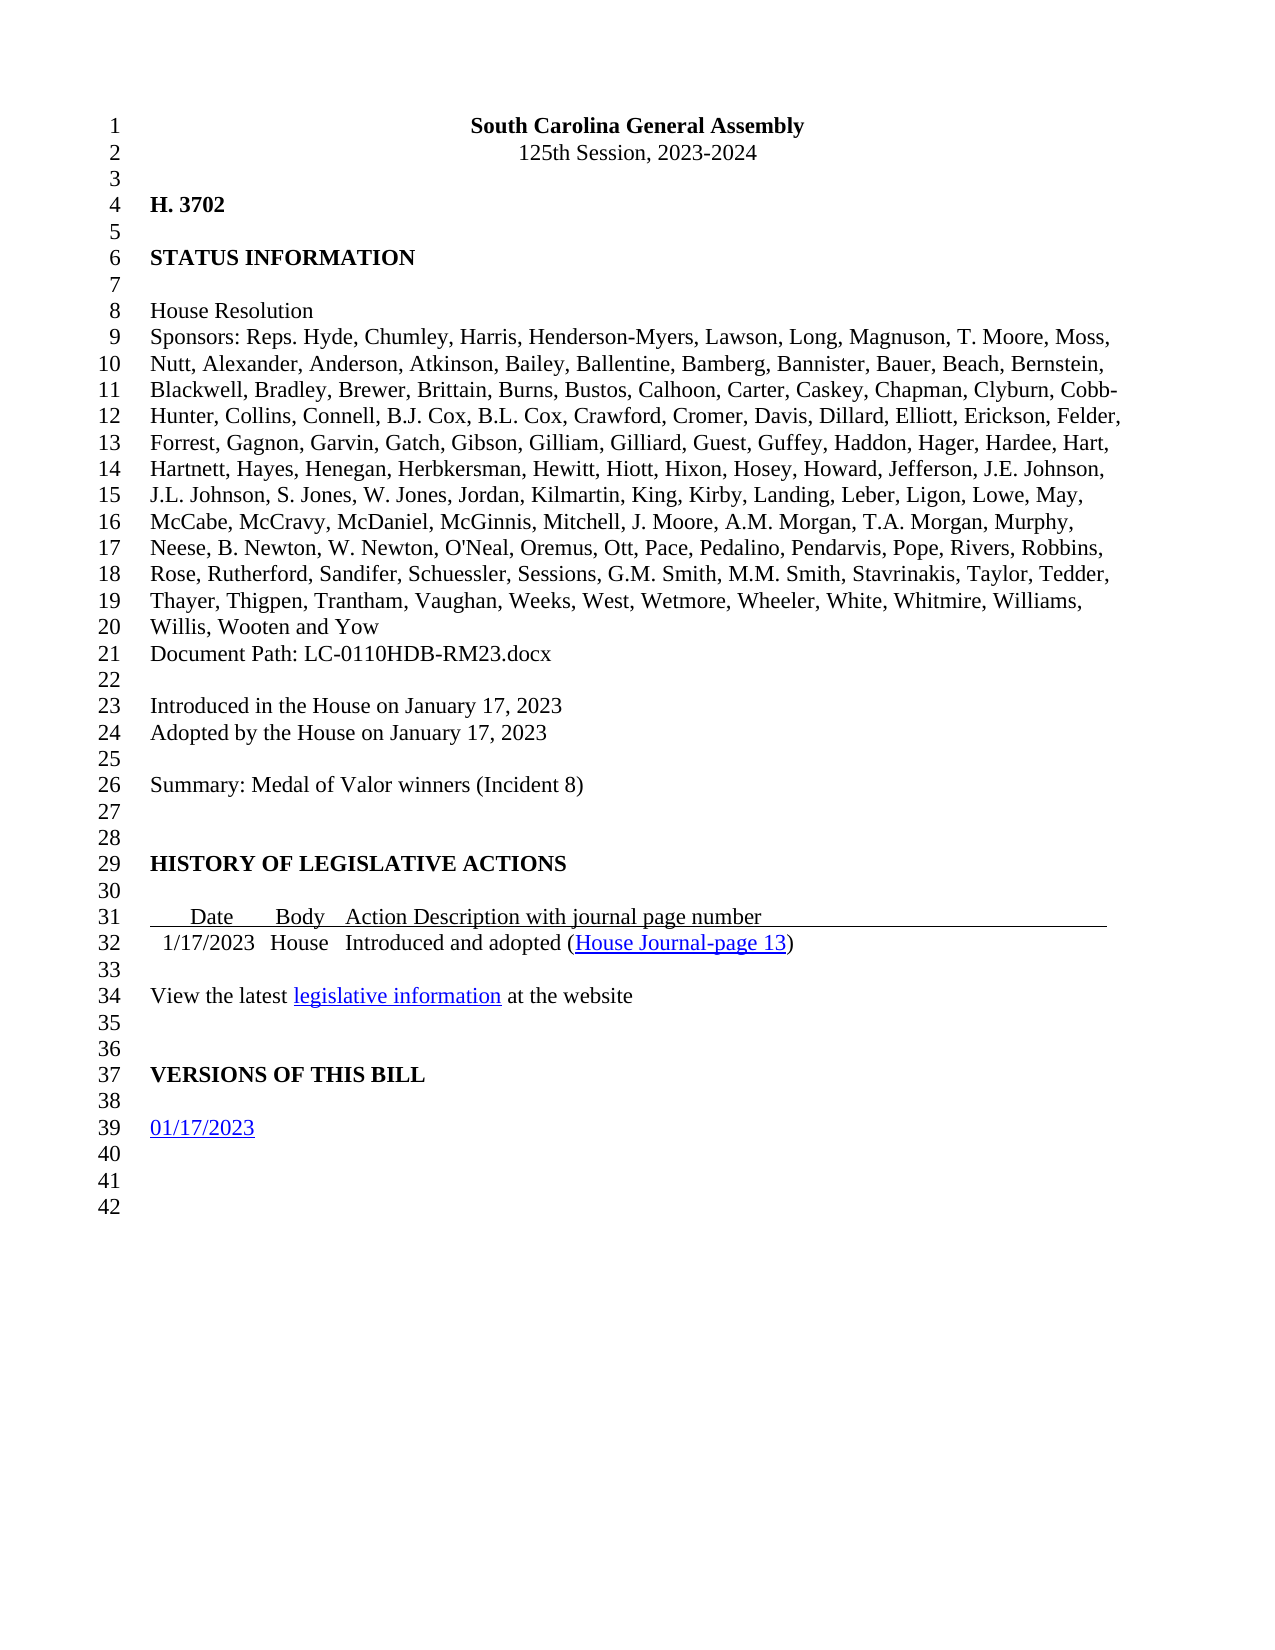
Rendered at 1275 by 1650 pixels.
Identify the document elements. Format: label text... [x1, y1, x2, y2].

text Summary: Medal of Valor winners (Incident 8) [150, 771, 1125, 798]
text Date Body Action Description with journal page number [150, 903, 1125, 929]
text Sponsors: Reps. Hyde, Chumley, Harris, Henderson-Myers, Lawson, Long, Magnuson, T. Moore, Moss, Nutt, Alexander, Anderson, Atkinson, Bailey, Ballentine, Bamberg, Bannister, Bauer, Beach, Bernstein, Blackwell, Bradley, Brewer, Brittain, Burns, Bustos, Calhoon, Carter, Caskey, Chapman, Clyburn, Cobb-Hunter, Collins, Connell, B.J. Cox, B.L. Cox, Crawford, Cromer, Davis, Dillard, Elliott, Erickson, Felder, Forrest, Gagnon, Garvin, Gatch, Gibson, Gilliam, Gilliard, Guest, Guffey, Haddon, Hager, Hardee, Hart, Hartnett, Hayes, Henegan, Herbkersman, Hewitt, Hiott, Hixon, Hosey, Howard, Jefferson, J.E. Johnson, J.L. Johnson, S. Jones, W. Jones, Jordan, Kilmartin, King, Kirby, Landing, Leber, Ligon, Lowe, May, McCabe, McCravy, McDaniel, McGinnis, Mitchell, J. Moore, A.M. Morgan, T.A. Morgan, Murphy, Neese, B. Newton, W. Newton, O'Neal, Oremus, Ott, Pace, Pedalino, Pendarvis, Pope, Rivers, Robbins, Rose, Rutherford, Sandifer, Schuessler, Sessions, G.M. Smith, M.M. Smith, Stavrinakis, Taylor, Tedder, Thayer, Thigpen, Trantham, Vaughan, Weeks, West, Wetmore, Wheeler, White, Whitmire, Williams, Willis, Wooten and Yow [150, 323, 1125, 639]
text Document Path: LC-0110HDB-RM23.docx [150, 639, 1125, 666]
text 1/17/2023 House Introduced and adopted (House Journal-page 13) [150, 929, 1125, 956]
text 125th Session, 2023-2024 [150, 139, 1125, 165]
text VERSIONS OF THIS BILL [150, 1061, 1125, 1088]
text House Resolution [150, 297, 1125, 323]
text STATUS INFORMATION [150, 244, 1125, 271]
text View the latest legislative information at the website [150, 982, 1125, 1008]
text Adopted by the House on January 17, 2023 [150, 719, 1125, 745]
text Introduced in the House on January 17, 2023 [150, 692, 1125, 719]
text South Carolina General Assembly [150, 112, 1125, 139]
text 01/17/2023 [150, 1114, 1125, 1140]
text HISTORY OF LEGISLATIVE ACTIONS [150, 850, 1125, 877]
text H. 3702 [150, 192, 1125, 218]
